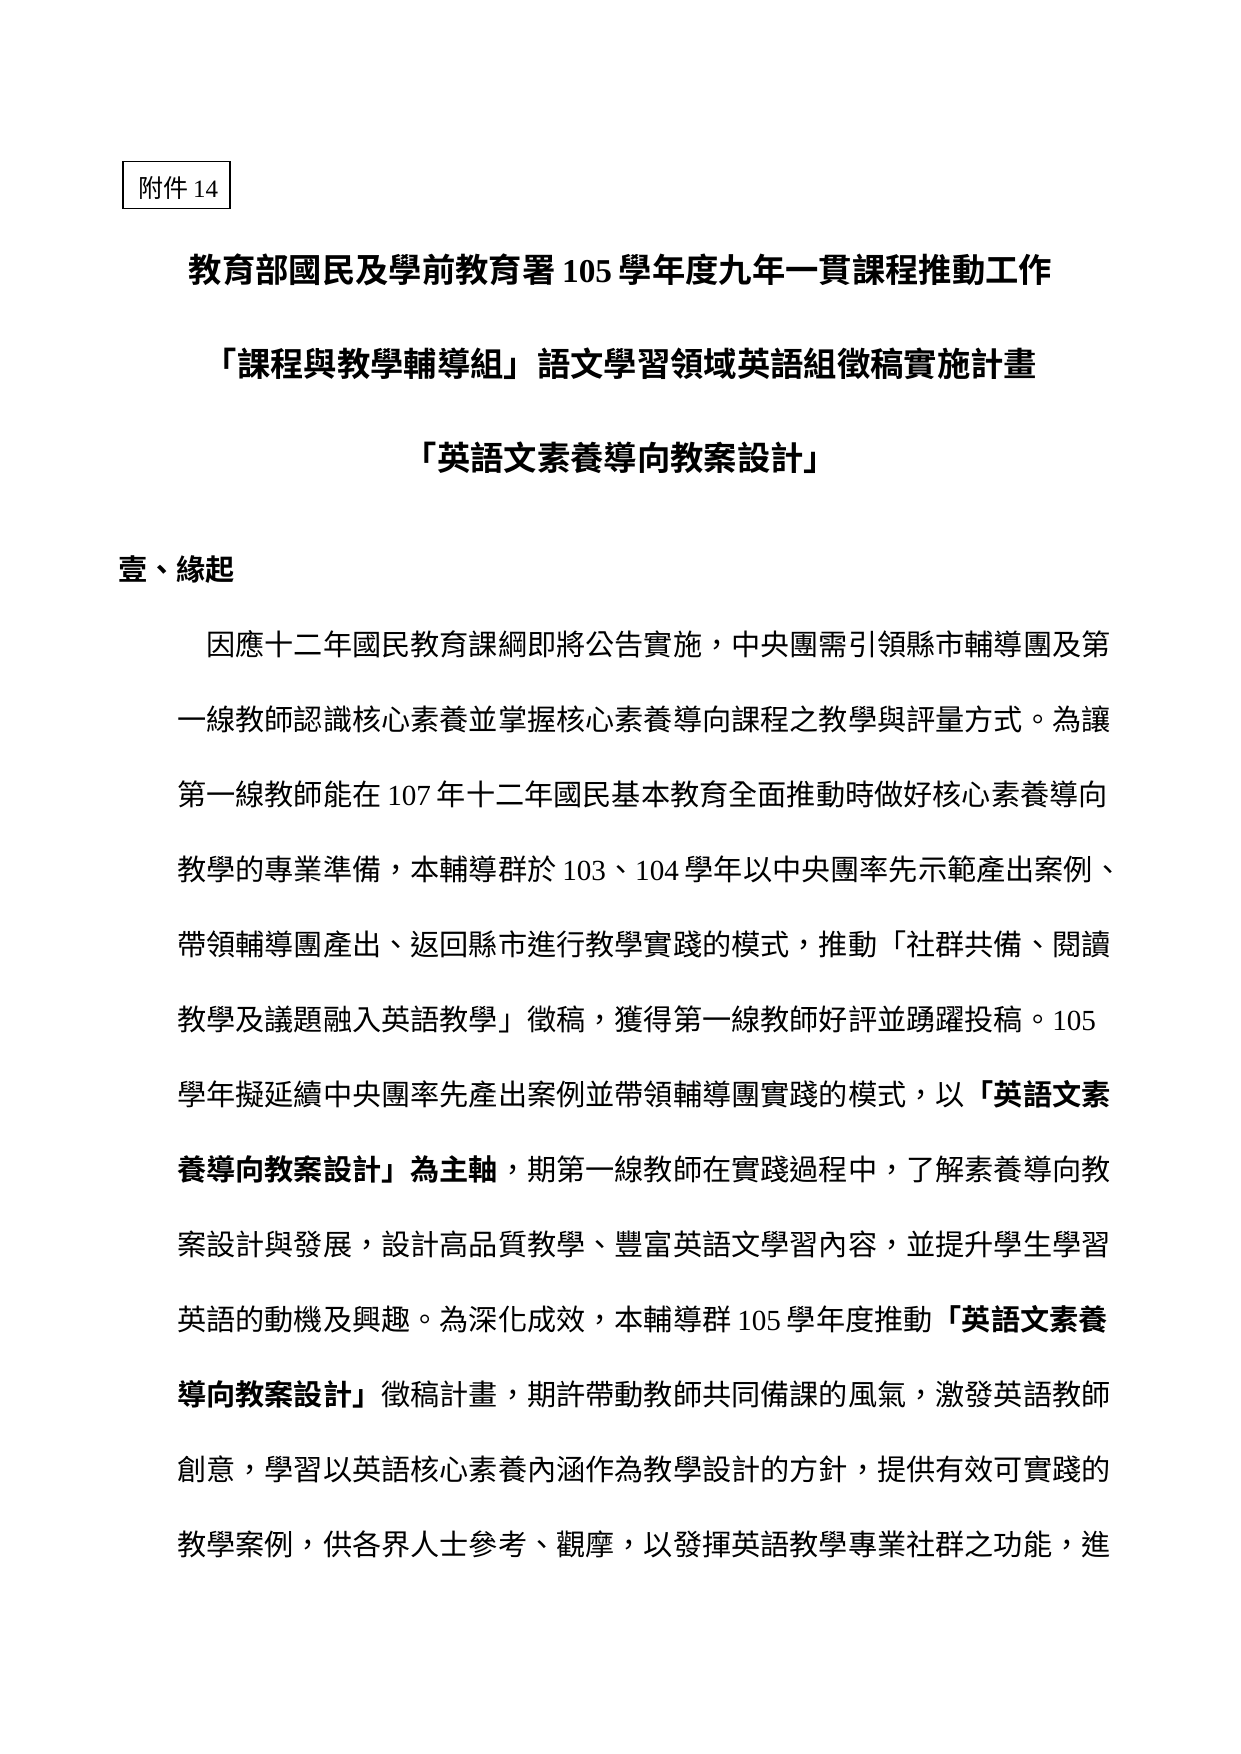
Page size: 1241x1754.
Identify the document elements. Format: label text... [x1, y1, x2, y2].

text 壹、緣起 [118, 531, 1122, 606]
text 「英語文素養導向教案設計」 [118, 418, 1122, 493]
text 「課程與教學輔導組」語文學習領域英語組徵稿實施計畫 [118, 324, 1122, 399]
text 教育部國民及學前教育署105學年度九年一貫課程推動工作 [118, 231, 1122, 306]
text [177, 606, 1122, 1581]
